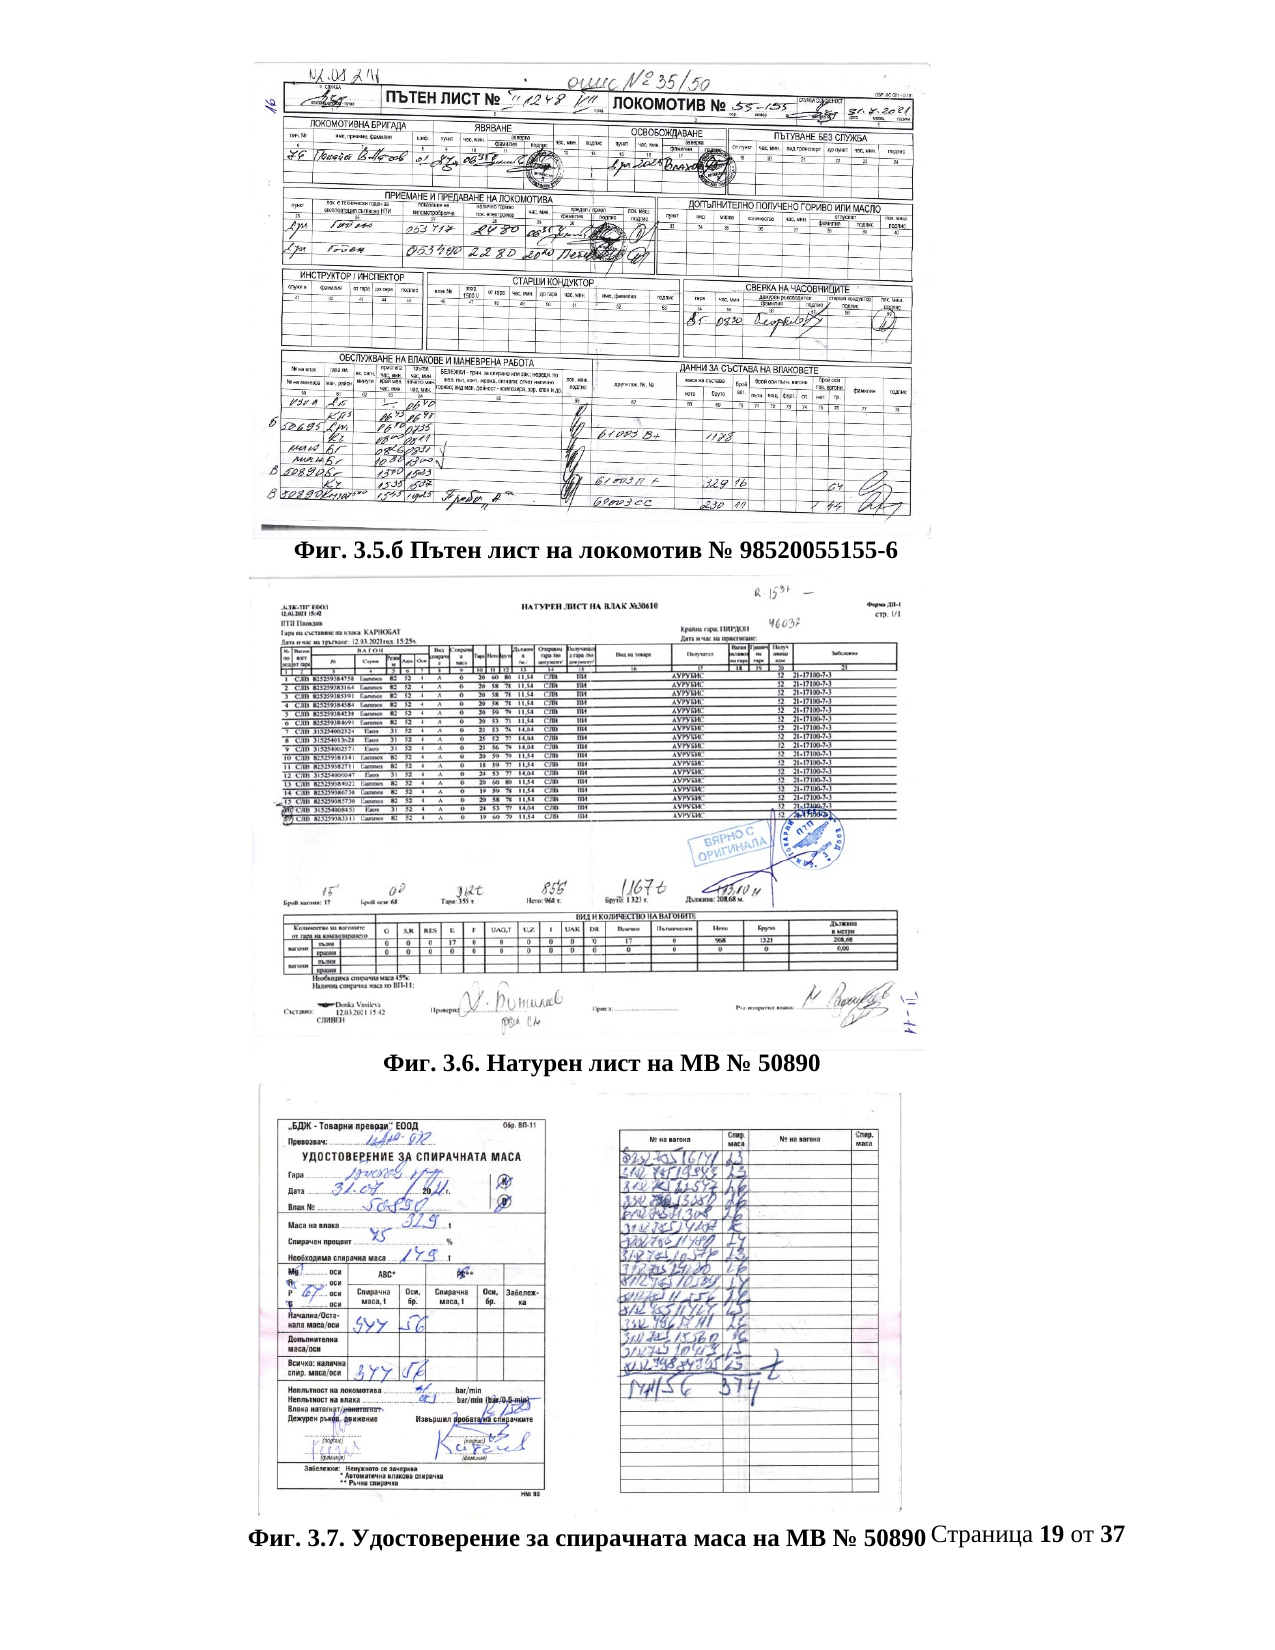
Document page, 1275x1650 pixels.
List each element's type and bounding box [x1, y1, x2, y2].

picture [258, 1080, 576, 1516]
picture [253, 62, 931, 539]
picture [249, 575, 927, 1051]
picture [595, 1092, 902, 1512]
